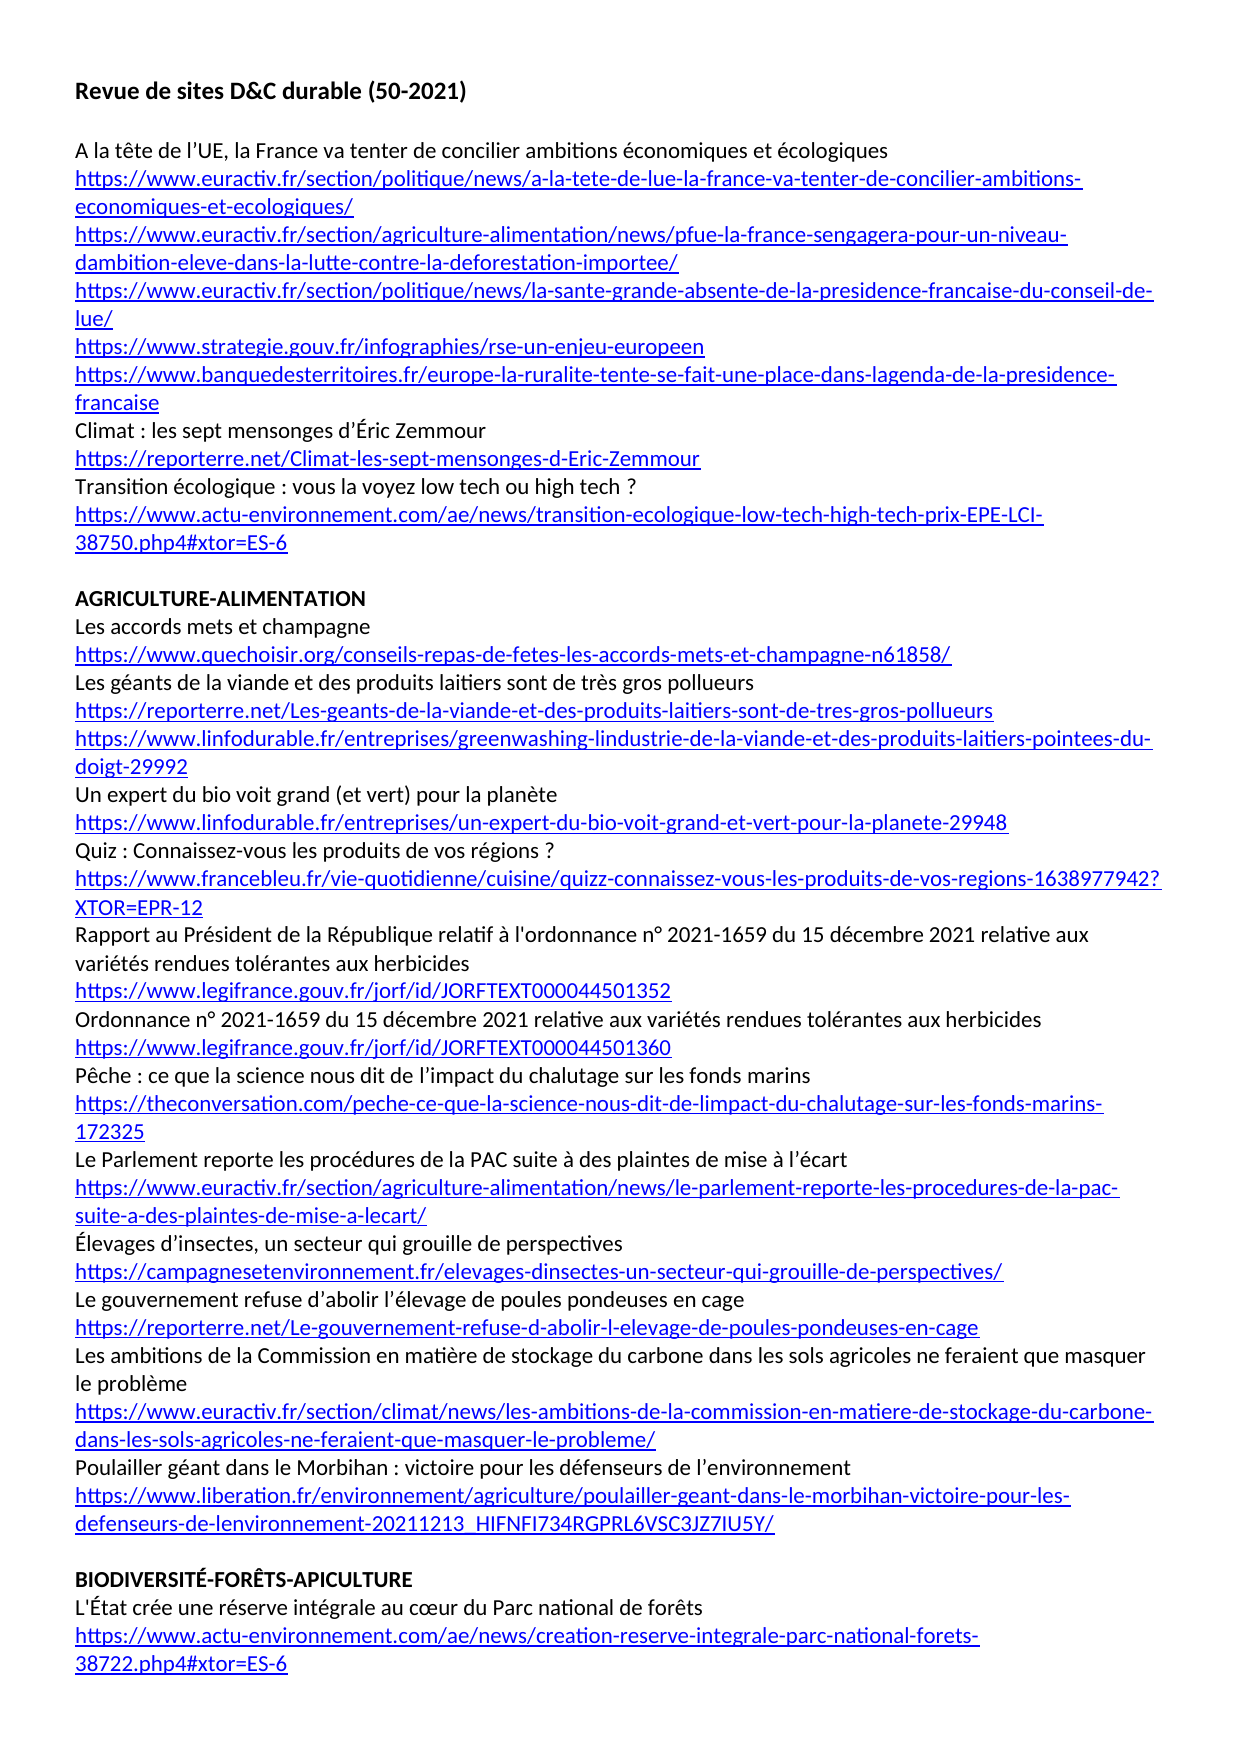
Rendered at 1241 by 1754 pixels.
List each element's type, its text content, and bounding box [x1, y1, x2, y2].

text https://www.linfodurable.fr/entreprises/greenwashing-lindustrie-de-la-viande-et-des-produits-laitiers-pointees-du-doigt-29992 [75, 724, 1165, 781]
text Ordonnance n° 2021-1659 du 15 décembre 2021 relative aux variétés rendues tolérantes aux herbicides [75, 1005, 1165, 1033]
text Pêche : ce que la science nous dit de l’impact du chalutage sur les fonds marins [75, 1061, 1165, 1089]
text A la tête de l’UE, la France va tenter de concilier ambitions économiques et écologiques [75, 136, 1165, 164]
text https://www.actu-environnement.com/ae/news/transition-ecologique-low-tech-high-tech-prix-EPE-LCI-38750.php4#xtor=ES-6 [75, 500, 1165, 556]
text https://reporterre.net/Les-geants-de-la-viande-et-des-produits-laitiers-sont-de-tres-gros-pollueurs [75, 696, 1165, 724]
text https://www.euractiv.fr/section/politique/news/la-sante-grande-absente-de-la-presidence-francaise-du-conseil-de-lue/ [75, 276, 1165, 332]
text Les accords mets et champagne [75, 612, 1165, 640]
text Transition écologique : vous la voyez low tech ou high tech ? [75, 472, 1165, 500]
text https://www.banquedesterritoires.fr/europe-la-ruralite-tente-se-fait-une-place-dans-lagenda-de-la-presidence-francaise [75, 360, 1165, 416]
text https://www.liberation.fr/environnement/agriculture/poulailler-geant-dans-le-morbihan-victoire-pour-les-defenseurs-de-lenvironnement-20211213_HIFNFI734RGPRL6VSC3JZ7IU5Y/ [75, 1481, 1165, 1537]
text https://www.quechoisir.org/conseils-repas-de-fetes-les-accords-mets-et-champagne-n61858/ [75, 640, 1165, 668]
text https://www.euractiv.fr/section/climat/news/les-ambitions-de-la-commission-en-matiere-de-stockage-du-carbone-dans-les-sols-agricoles-ne-feraient-que-masquer-le-probleme/ [75, 1397, 1165, 1453]
text Poulailler géant dans le Morbihan : victoire pour les défenseurs de l’environnement [75, 1453, 1165, 1481]
text https://www.legifrance.gouv.fr/jorf/id/JORFTEXT000044501360 [75, 1033, 1165, 1061]
text https://www.legifrance.gouv.fr/jorf/id/JORFTEXT000044501352 [75, 977, 1165, 1005]
text https://www.linfodurable.fr/entreprises/un-expert-du-bio-voit-grand-et-vert-pour-la-planete-29948 [75, 808, 1165, 837]
text Quiz : Connaissez-vous les produits de vos régions ? [75, 837, 1165, 864]
text Les géants de la viande et des produits laitiers sont de très gros pollueurs [75, 668, 1165, 696]
text https://www.strategie.gouv.fr/infographies/rse-un-enjeu-europeen [75, 332, 1165, 360]
text Les ambitions de la Commission en matière de stockage du carbone dans les sols agricoles ne feraient que masquer le problème [75, 1341, 1165, 1397]
text https://www.euractiv.fr/section/agriculture-alimentation/news/le-parlement-reporte-les-procedures-de-la-pac-suite-a-des-plaintes-de-mise-a-lecart/ [75, 1173, 1165, 1229]
text AGRICULTURE-ALIMENTATION [75, 584, 1165, 612]
text https://campagnesetenvironnement.fr/elevages-dinsectes-un-secteur-qui-grouille-de-perspectives/ [75, 1257, 1165, 1285]
text L'État crée une réserve intégrale au cœur du Parc national de forêts [75, 1593, 1165, 1621]
text Revue de sites D&C durable (50-2021) [75, 75, 1165, 106]
text https://theconversation.com/peche-ce-que-la-science-nous-dit-de-limpact-du-chalutage-sur-les-fonds-marins-172325 [75, 1089, 1165, 1145]
text Élevages d’insectes, un secteur qui grouille de perspectives [75, 1229, 1165, 1257]
text https://www.euractiv.fr/section/agriculture-alimentation/news/pfue-la-france-sengagera-pour-un-niveau-dambition-eleve-dans-la-lutte-contre-la-deforestation-importee/ [75, 220, 1165, 276]
text Climat : les sept mensonges d’Éric Zemmour [75, 416, 1165, 444]
text https://www.euractiv.fr/section/politique/news/a-la-tete-de-lue-la-france-va-tenter-de-concilier-ambitions-economiques-et-ecologiques/ [75, 164, 1165, 220]
text Le gouvernement refuse d’abolir l’élevage de poules pondeuses en cage [75, 1285, 1165, 1313]
text BIODIVERSITÉ-FORÊTS-APICULTURE [75, 1565, 1165, 1593]
text Un expert du bio voit grand (et vert) pour la planète [75, 781, 1165, 808]
text https://reporterre.net/Le-gouvernement-refuse-d-abolir-l-elevage-de-poules-pondeuses-en-cage [75, 1313, 1165, 1341]
text https://reporterre.net/Climat-les-sept-mensonges-d-Eric-Zemmour [75, 444, 1165, 472]
text https://www.francebleu.fr/vie-quotidienne/cuisine/quizz-connaissez-vous-les-produits-de-vos-regions-1638977942?XTOR=EPR-12 [75, 864, 1165, 921]
text https://www.actu-environnement.com/ae/news/creation-reserve-integrale-parc-national-forets-38722.php4#xtor=ES-6 [75, 1621, 1165, 1677]
text Rapport au Président de la République relatif à l'ordonnance n° 2021-1659 du 15 décembre 2021 relative aux variétés rendues tolérantes aux herbicides [75, 921, 1165, 977]
text Le Parlement reporte les procédures de la PAC suite à des plaintes de mise à l’écart [75, 1145, 1165, 1173]
